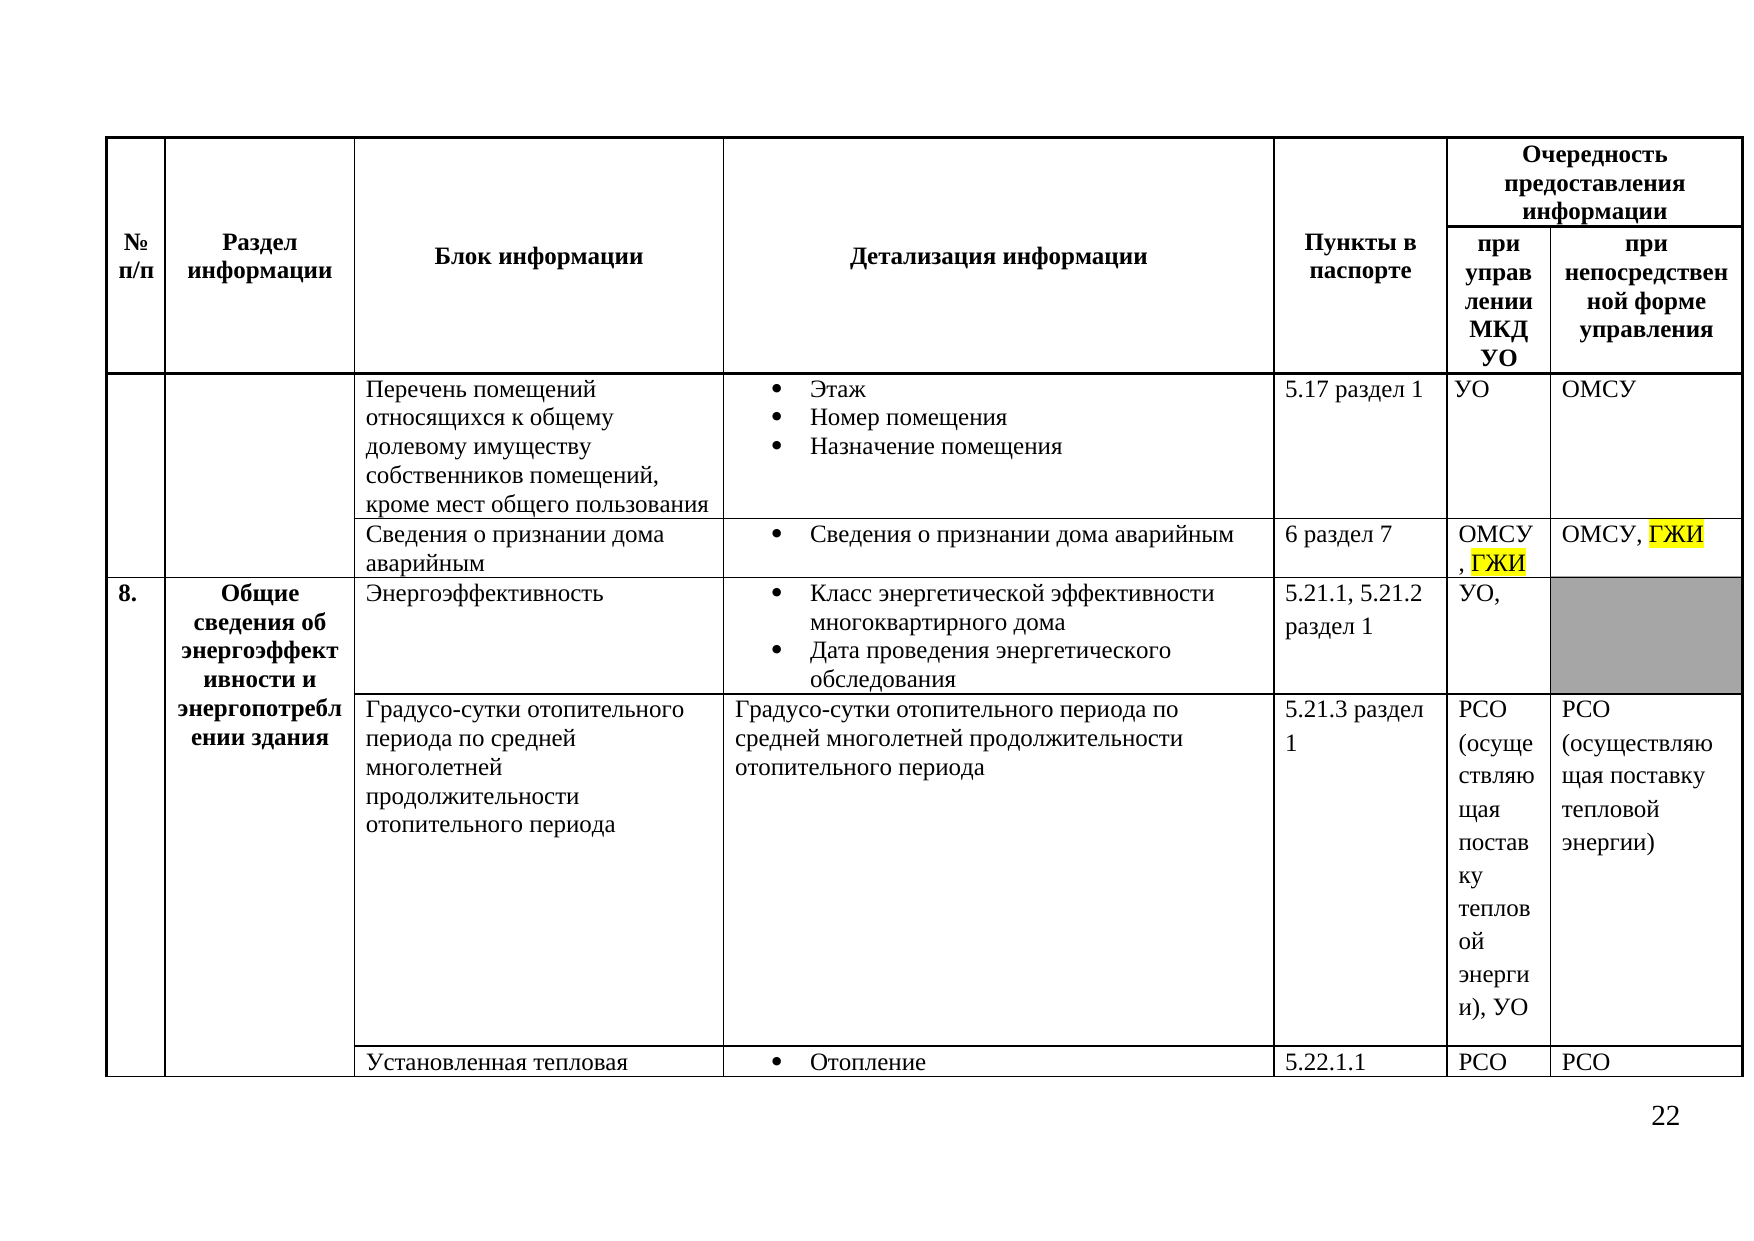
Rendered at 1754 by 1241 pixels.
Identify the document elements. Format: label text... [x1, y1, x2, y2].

table_cell РСО (осуществляющая поставку тепловой энергии) [1551, 1047, 1741, 1076]
table_cell Перечень помещений относящихся к общему долевому имуществу собственников помещений, кроме мест общего пользования [355, 375, 723, 517]
table_header № п/п [108, 139, 164, 372]
table_cell 5.21.3 раздел 1 [1275, 695, 1446, 1045]
table_cell Класс энергетической эффективности многоквартирного дома Дата проведения энергетического обследования [724, 578, 1273, 693]
table_cell УО, [1448, 578, 1550, 693]
table_cell Этаж Номер помещения Назначение помещения [724, 375, 1273, 517]
table_header Детализация информации [724, 139, 1273, 372]
table_header Очередность предоставления информации [1448, 139, 1741, 225]
table_cell [1551, 578, 1741, 693]
table_header Пункты в паспорте [1275, 139, 1446, 372]
table_cell Отопление горячее водоснабжение принудительная вентиляция воздушно тепловые завесы [724, 1047, 1273, 1076]
table_cell Сведения о признании дома аварийным [724, 519, 1273, 576]
table_cell 5.17 раздел 1 [1275, 375, 1446, 517]
table_cell 5.22.1.1 раздел 1 [1275, 1047, 1446, 1076]
table_cell Установленная тепловая мощность систем инженерного оборудования [355, 1047, 723, 1076]
table_cell при управлении МКД УО [1448, 228, 1550, 372]
table_header Блок информации [355, 139, 723, 372]
table_cell при непосредственной форме управления [1551, 228, 1741, 372]
table_cell 5.21.1, 5.21.2 раздел 1 [1275, 578, 1446, 693]
table_cell РСО (осуществляющая поставку тепловой энергии), УО [1448, 695, 1550, 1045]
table_cell ОМСУ, ГЖИ [1551, 519, 1741, 576]
table_cell ОМСУ [1551, 375, 1741, 517]
table_cell РСО (осуществляющая поставку тепловой энергии) [1551, 695, 1741, 1045]
table_cell Градусо-сутки отопительного периода по средней многолетней продолжительности отопительного периода [724, 695, 1273, 1045]
table_cell УО [1448, 375, 1550, 517]
table_cell Градусо-сутки отопительного периода по средней многолетней продолжительности отопительного периода [355, 695, 723, 1045]
table_cell ОМСУ, ГЖИ [1448, 519, 1550, 576]
table_cell Энергоэффективность [355, 578, 723, 693]
table_cell [108, 578, 164, 1076]
table_cell Общие сведения об энергоэффективности и энергопотреблении здания [166, 578, 354, 1076]
table_header Раздел информации [166, 139, 354, 372]
table_cell 6 раздел 7 [1275, 519, 1446, 576]
table_cell Сведения о признании дома аварийным [355, 519, 723, 576]
